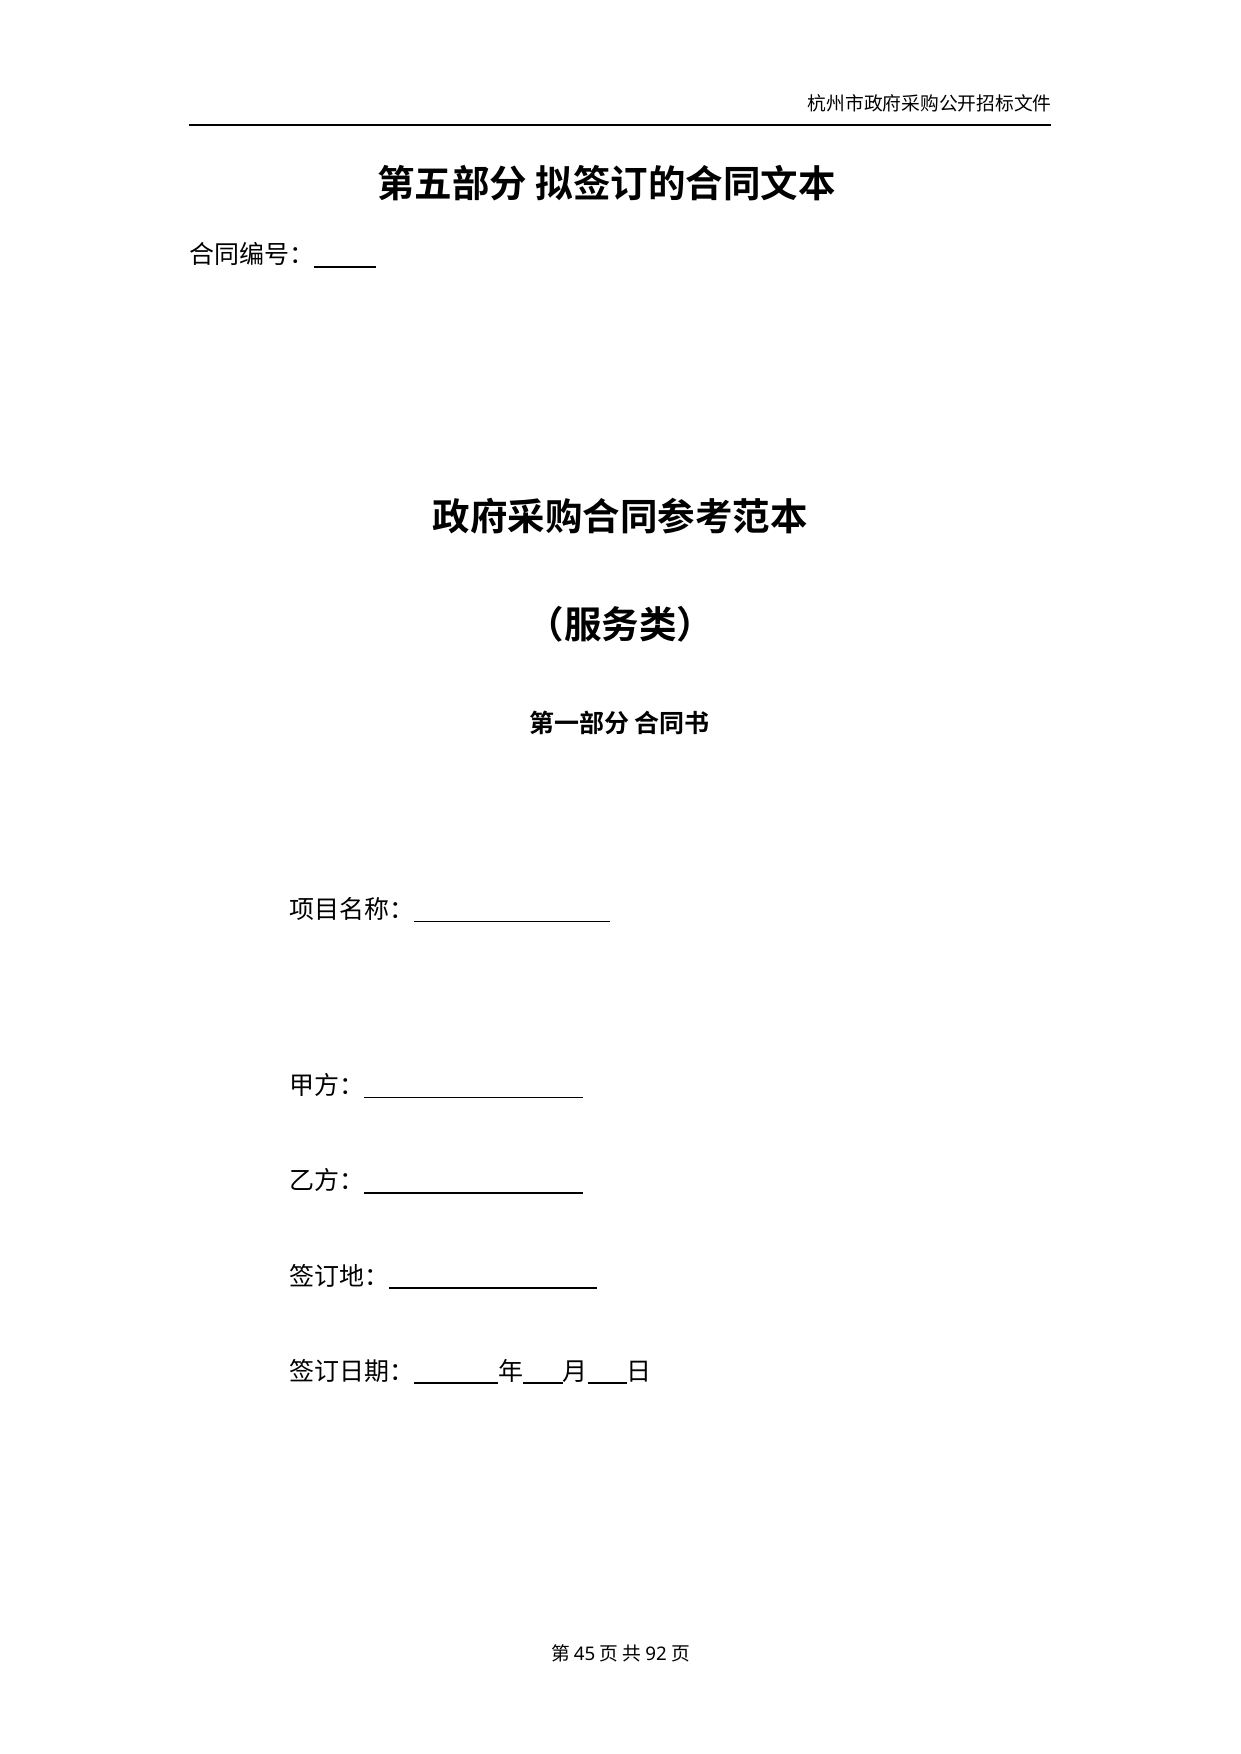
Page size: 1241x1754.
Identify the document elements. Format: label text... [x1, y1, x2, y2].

text 第五部分 拟签订的合同文本 [264, 153, 1051, 208]
text 签订地： [189, 1256, 1051, 1292]
text （服务类） [189, 595, 1051, 649]
text 项目名称： [289, 889, 1051, 926]
text 第一部分 合同书 [233, 704, 1051, 740]
text 签订日期： 年 月 日 [189, 1351, 1051, 1388]
text 乙方： [289, 1161, 1051, 1197]
text 政府采购合同参考范本 [189, 487, 1051, 541]
text 甲方： [289, 1066, 1051, 1102]
text 合同编号： [189, 235, 1051, 271]
